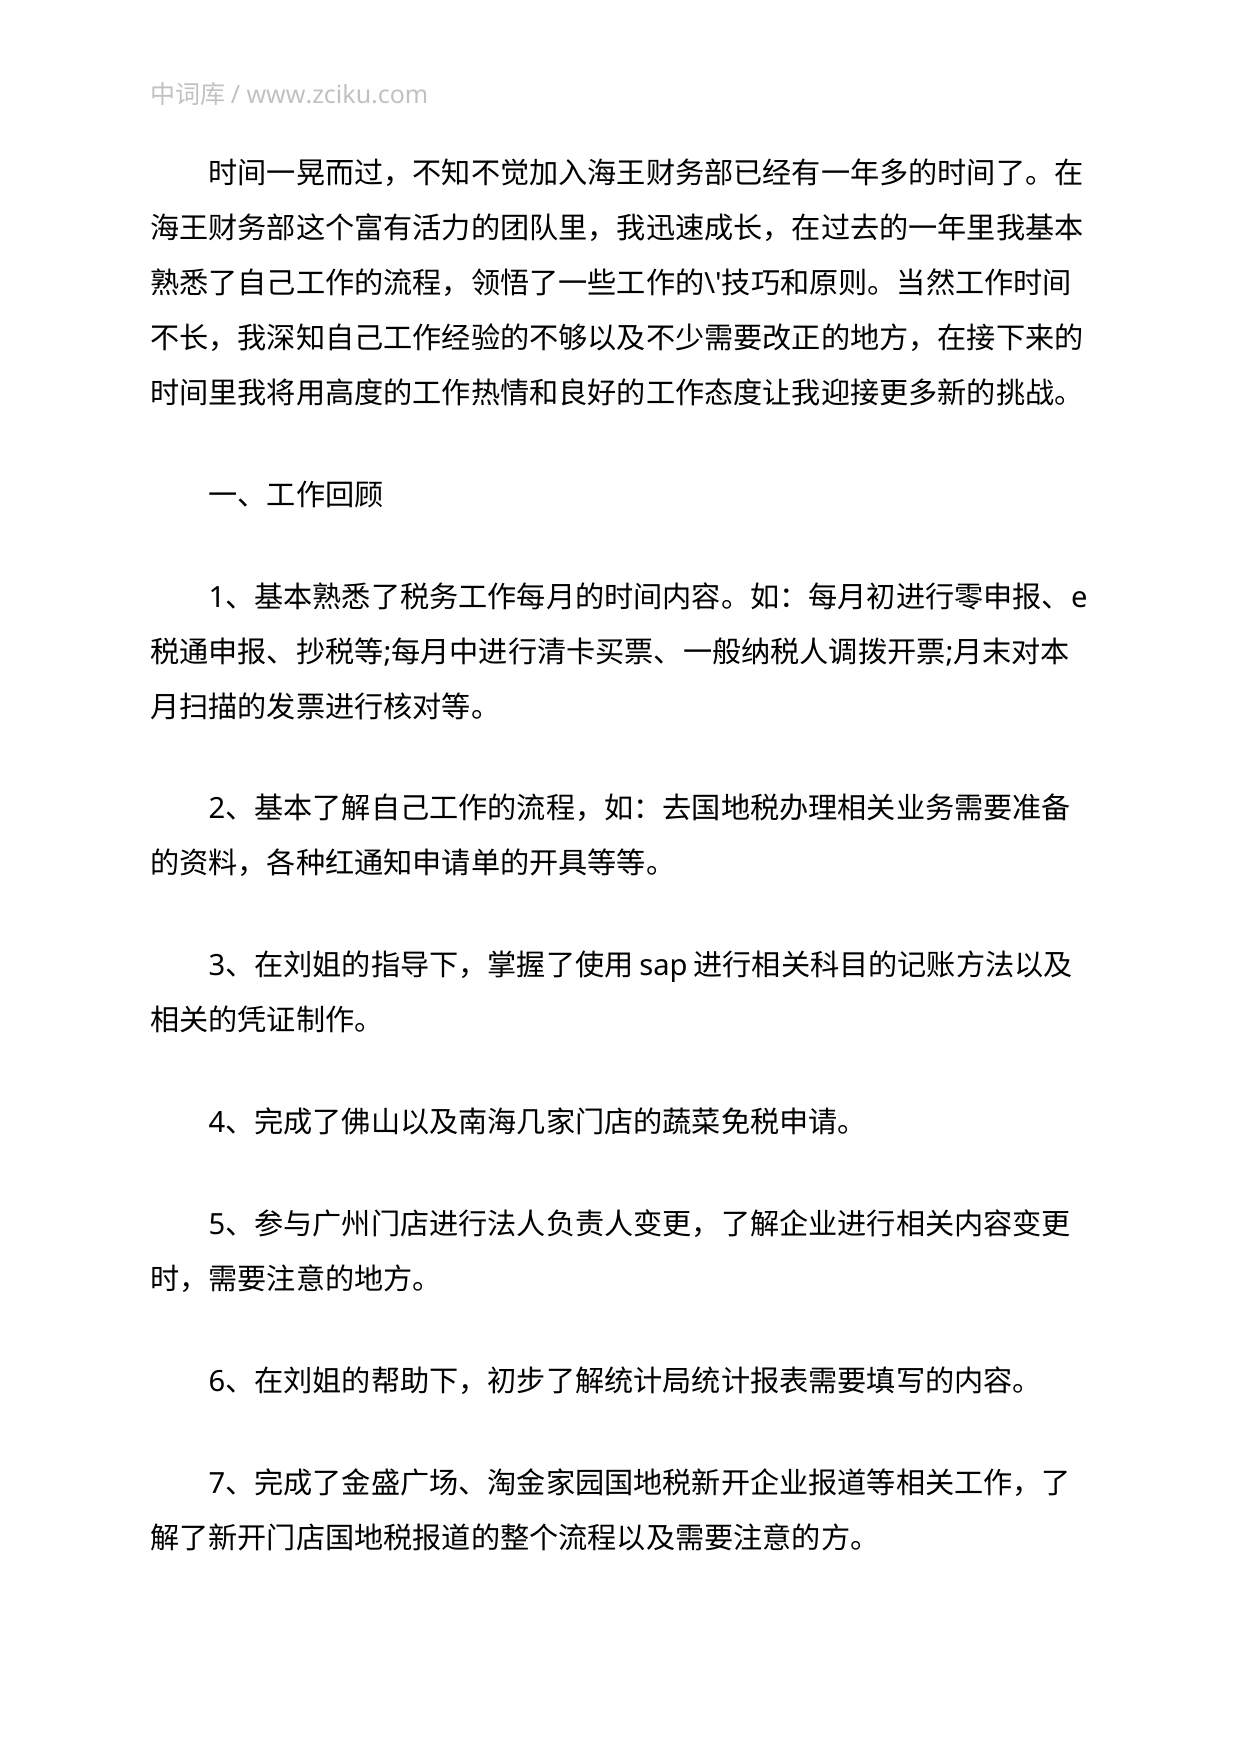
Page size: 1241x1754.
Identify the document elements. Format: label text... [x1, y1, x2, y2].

text 4、完成了佛山以及南海几家门店的蔬菜免税申请。 [150, 1098, 1090, 1141]
text 3、在刘姐的指导下，掌握了使用sap进行相关科目的记账方法以及相关的凭证制作。 [150, 942, 1090, 1039]
text 1、基本熟悉了税务工作每月的时间内容。如：每月初进行零申报、e税通申报、抄税等;每月中进行清卡买票、一般纳税人调拨开票;月末对本月扫描的发票进行核对等。 [150, 573, 1090, 726]
text 6、在刘姐的帮助下，初步了解统计局统计报表需要填写的内容。 [150, 1357, 1090, 1400]
text 5、参与广州门店进行法人负责人变更，了解企业进行相关内容变更时，需要注意的地方。 [150, 1201, 1090, 1298]
text 2、基本了解自己工作的流程，如：去国地税办理相关业务需要准备的资料，各种红通知申请单的开具等等。 [150, 785, 1090, 882]
text 7、完成了金盛广场、淘金家园国地税新开企业报道等相关工作，了解了新开门店国地税报道的整个流程以及需要注意的方。 [150, 1459, 1090, 1557]
text 时间一晃而过，不知不觉加入海王财务部已经有一年多的时间了。在海王财务部这个富有活力的团队里，我迅速成长，在过去的一年里我基本熟悉了自己工作的流程，领悟了一些工作的\'技巧和原则。当然工作时间不长，我深知自己工作经验的不够以及不少需要改正的地方，在接下来的时间里我将用高度的工作热情和良好的工作态度让我迎接更多新的挑战。 [150, 150, 1090, 412]
text 一、工作回顾 [150, 471, 1090, 514]
